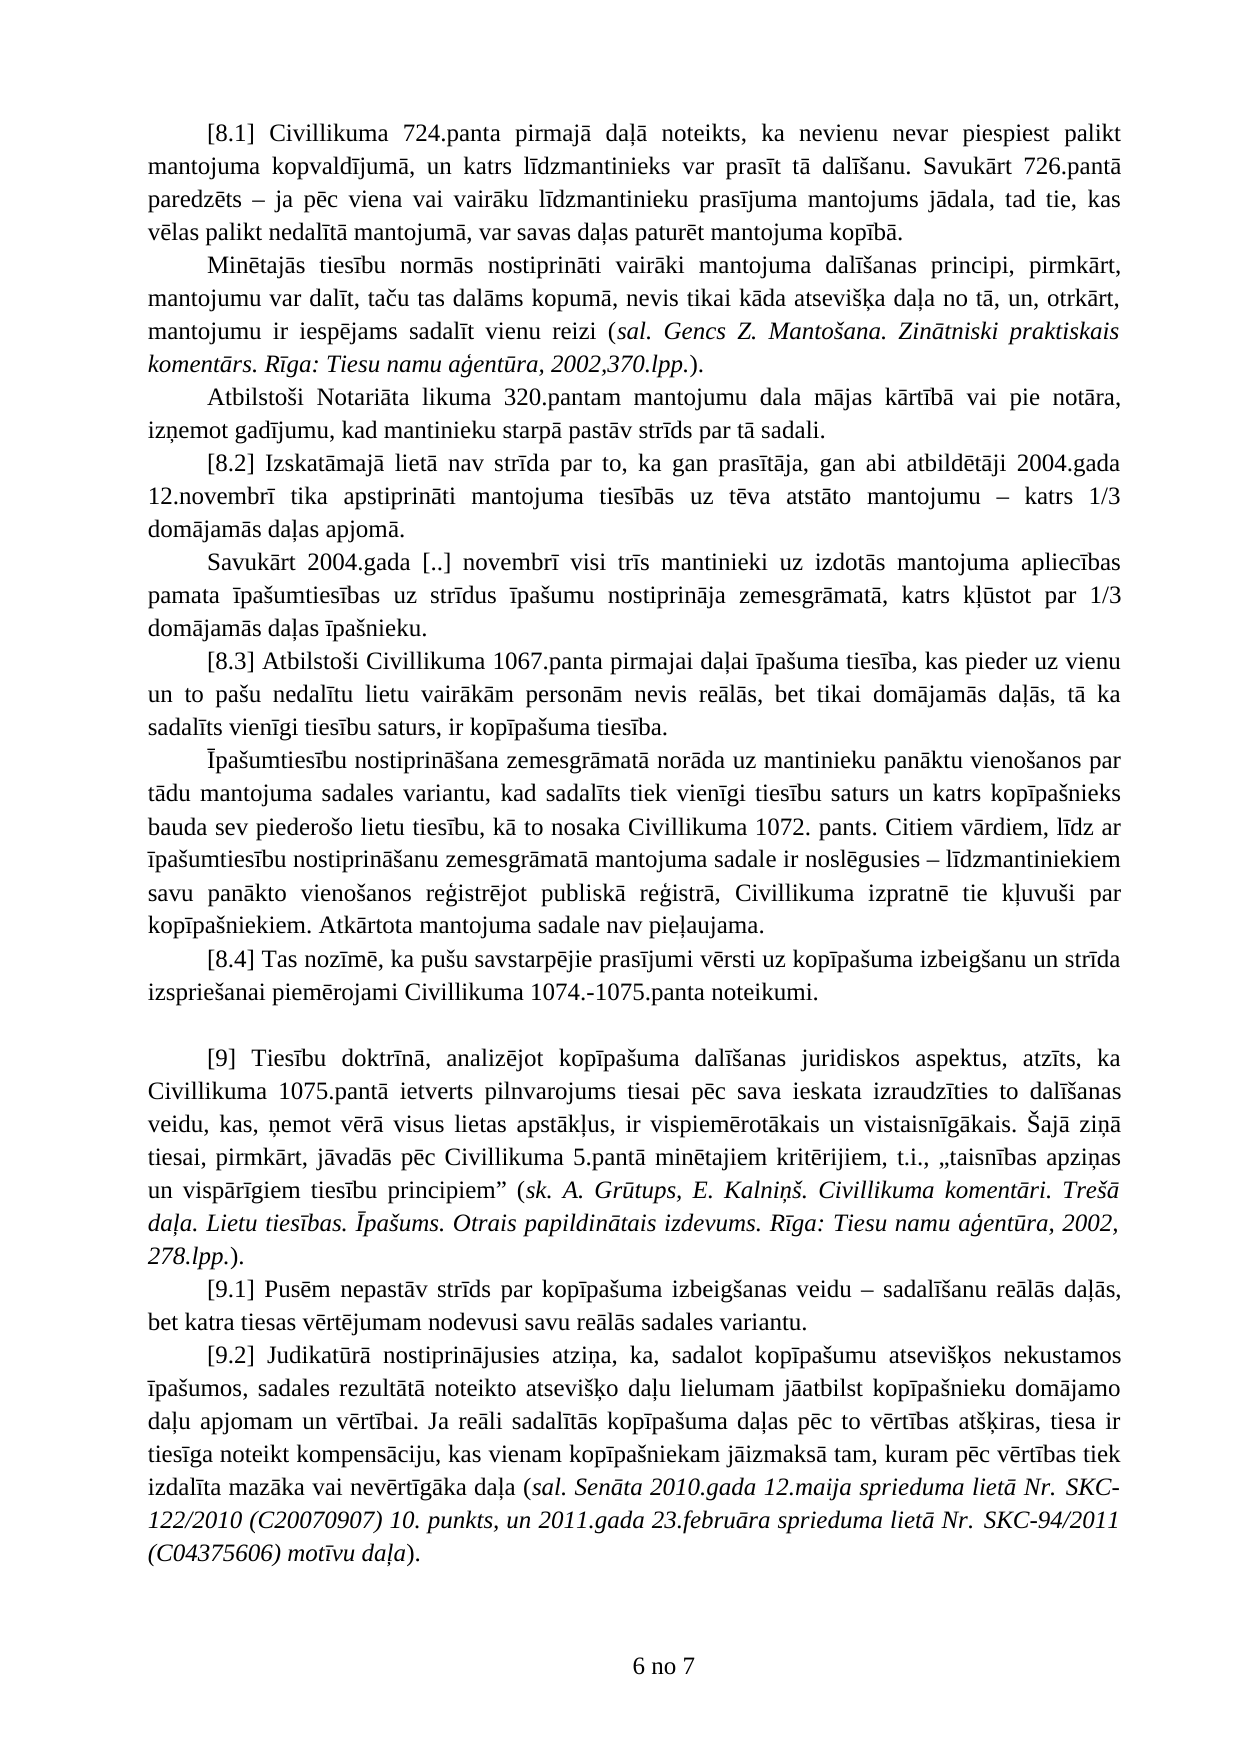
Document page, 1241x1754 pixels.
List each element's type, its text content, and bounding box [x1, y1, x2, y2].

text [8.4] Tas nozīmē, ka pušu savstarpējie prasījumi vērsti uz kopīpašuma izbeigšanu un strīda izspriešanai piemērojami Civillikuma 1074.-1075.panta noteikumi. [148, 944, 1122, 1005]
text Atbilstoši Notariāta likuma 320.pantam mantojumu dala mājas kārtībā vai pie notāra, izņemot gadījumu, kad mantinieku starpā pastāv strīds par tā sadali. [148, 382, 1122, 444]
text [9] Tiesību doktrīnā, analizējot kopīpašuma dalīšanas juridiskos aspektus, atzīts, ka Civillikuma 1075.pantā ietverts pilnvarojums tiesai pēc sava ieskata izraudzīties to dalīšanas veidu, kas, ņemot vērā visus lietas apstākļus, ir vispiemērotākais un vistaisnīgākais. Šajā ziņā tiesai, pirmkārt, jāvadās pēc Civillikuma 5.pantā minētajiem kritērijiem, t.i., „taisnības apziņas un vispārīgiem tiesību principiem” (sk. A. Grūtups, E. Kalniņš. Civillikuma komentāri. Trešā daļa. Lietu tiesības. Īpašums. Otrais papildinātais izdevums. Rīga: Tiesu namu aģentūra, 2002, 278.lpp.). [148, 1043, 1122, 1269]
text [8.2] Izskatāmajā lietā nav strīda par to, ka gan prasītāja, gan abi atbildētāji 2004.gada 12.novembrī tika apstiprināti mantojuma tiesībās uz tēva atstāto mantojumu – katrs 1/3 domājamās daļas apjomā. [148, 448, 1122, 543]
text [9.1] Pusēm nepastāv strīds par kopīpašuma izbeigšanas veidu – sadalīšanu reālās daļās, bet katra tiesas vērtējumam nodevusi savu reālās sadales variantu. [148, 1274, 1122, 1336]
text Savukārt 2004.gada [..] novembrī visi trīs mantinieki uz izdotās mantojuma apliecības pamata īpašumtiesības uz strīdus īpašumu nostiprināja zemesgrāmatā, katrs kļūstot par 1/3 domājamās daļas īpašnieku. [148, 547, 1122, 642]
text [8.3] Atbilstoši Civillikuma 1067.panta pirmajai daļai īpašuma tiesība, kas pieder uz vienu un to pašu nedalītu lietu vairākām personām nevis reālās, bet tikai domājamās daļās, tā ka sadalīts vienīgi tiesību saturs, ir kopīpašuma tiesība. [148, 646, 1122, 741]
text [9.2] Judikatūrā nostiprinājusies atziņa, ka, sadalot kopīpašumu atsevišķos nekustamos īpašumos, sadales rezultātā noteikto atsevišķo daļu lielumam jāatbilst kopīpašnieku domājamo daļu apjomam un vērtībai. Ja reāli sadalītās kopīpašuma daļas pēc to vērtības atšķiras, tiesa ir tiesīga noteikt kompensāciju, kas vienam kopīpašniekam jāizmaksā tam, kuram pēc vērtības tiek izdalīta mazāka vai nevērtīgāka daļa (sal. Senāta 2010.gada 12.maija sprieduma lietā Nr. SKC-122/2010 (C20070907) 10. punkts, un 2011.gada 23.februāra sprieduma lietā Nr. SKC-94/2011 (C04375606) motīvu daļa). [148, 1340, 1122, 1567]
text Īpašumtiesību nostiprināšana zemesgrāmatā norāda uz mantinieku panāktu vienošanos par tādu mantojuma sadales variantu, kad sadalīts tiek vienīgi tiesību saturs un katrs kopīpašnieks bauda sev piederošo lietu tiesību, kā to nosaka Civillikuma 1072. pants. Citiem vārdiem, līdz ar īpašumtiesību nostiprināšanu zemesgrāmatā mantojuma sadale ir noslēgusies – līdzmantiniekiem savu panākto vienošanos reģistrējot publiskā reģistrā, Civillikuma izpratnē tie kļuvuši par kopīpašniekiem. Atkārtota mantojuma sadale nav pieļaujama. [148, 746, 1122, 939]
text [8.1] Civillikuma 724.panta pirmajā daļā noteikts, ka nevienu nevar piespiest palikt mantojuma kopvaldījumā, un katrs līdzmantinieks var prasīt tā dalīšanu. Savukārt 726.pantā paredzēts – ja pēc viena vai vairāku līdzmantinieku prasījuma mantojums jādala, tad tie, kas vēlas palikt nedalītā mantojumā, var savas daļas paturēt mantojuma kopībā. [148, 118, 1122, 246]
text Minētajās tiesību normās nostiprināti vairāki mantojuma dalīšanas principi, pirmkārt, mantojumu var dalīt, taču tas dalāms kopumā, nevis tikai kāda atsevišķa daļa no tā, un, otrkārt, mantojumu ir iespējams sadalīt vienu reizi (sal. Gencs Z. Mantošana. Zinātniski praktiskais komentārs. Rīga: Tiesu namu aģentūra, 2002,370.lpp.). [148, 250, 1122, 378]
